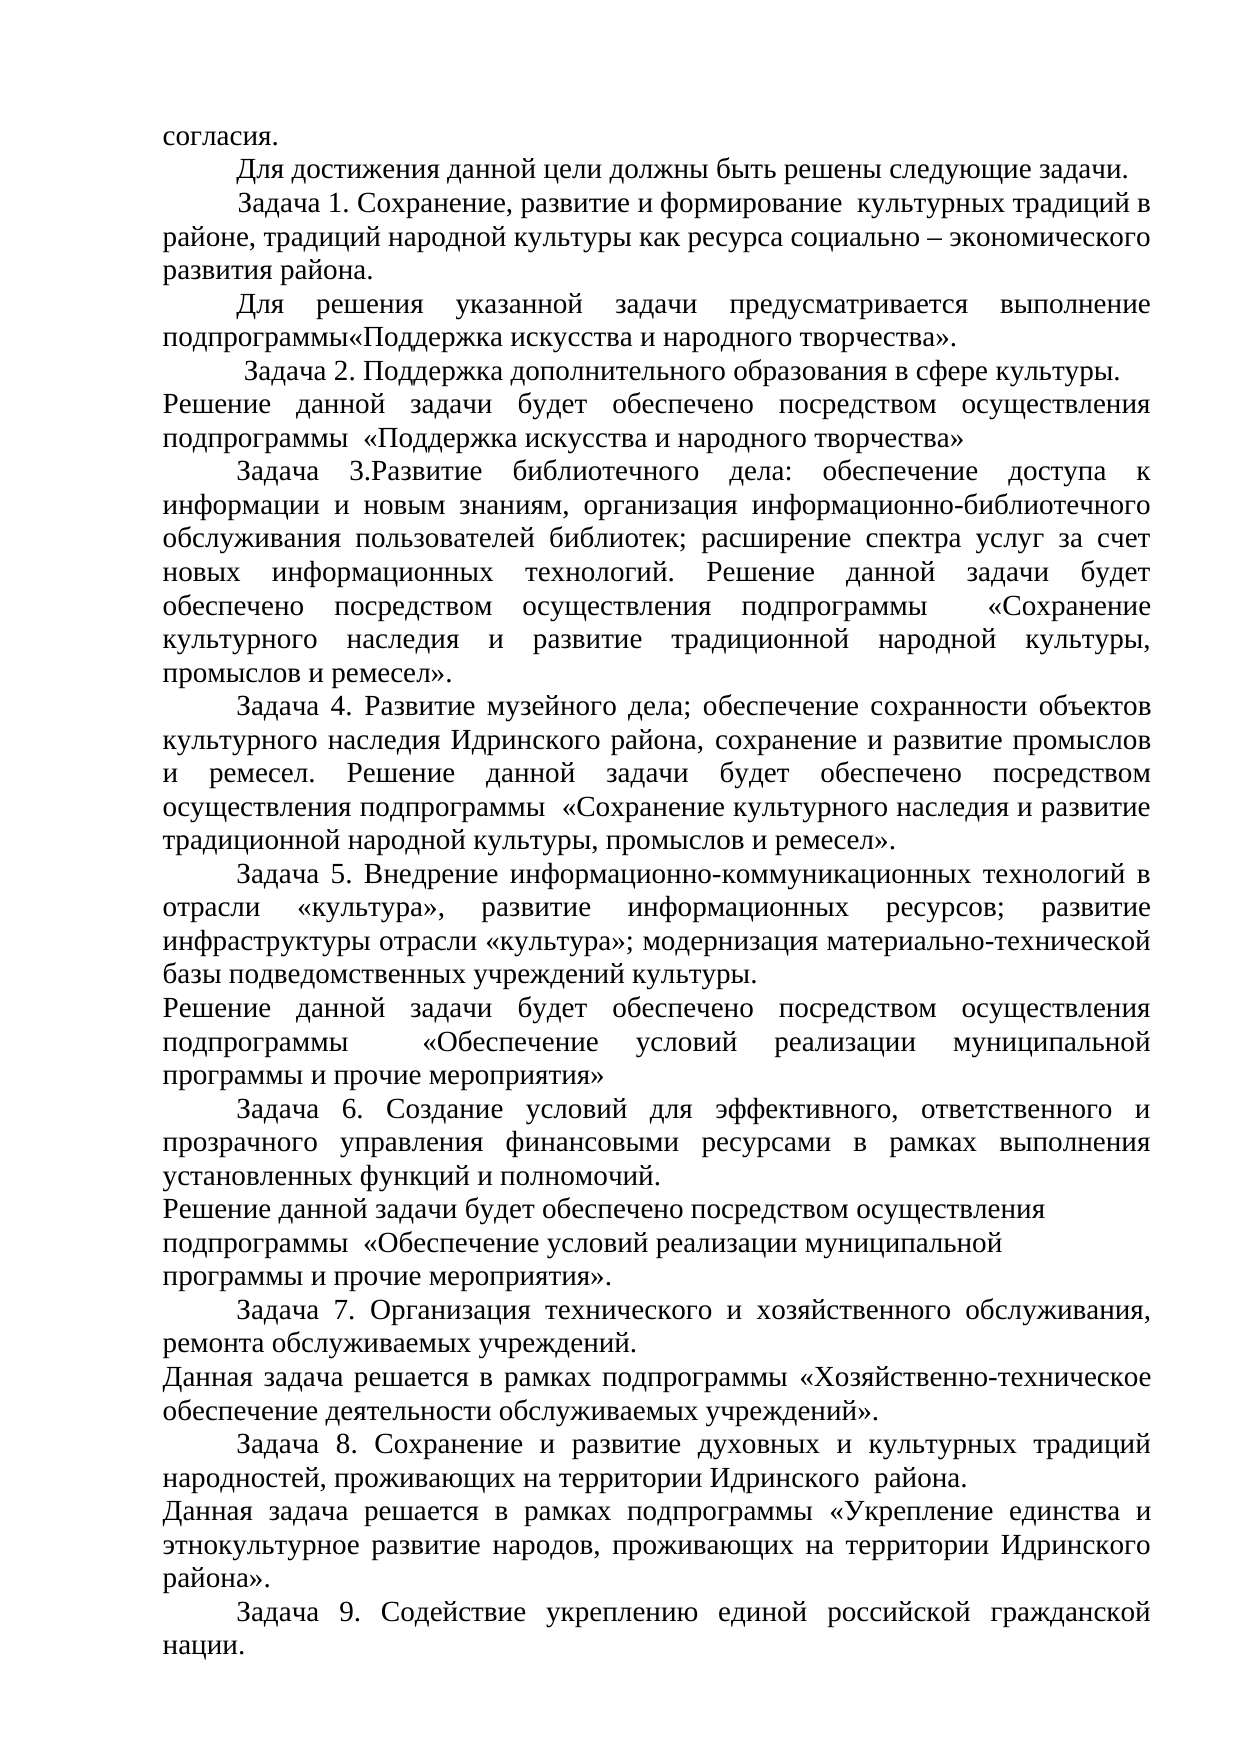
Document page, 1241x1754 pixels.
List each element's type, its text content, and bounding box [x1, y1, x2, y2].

text Данная задача решается в рамках подпрограммы «Хозяйственно-техническое обеспечение деятельности обслуживаемых учреждений». [162, 1359, 1152, 1426]
text Задача 2. Поддержка дополнительного образования в сфере культуры. [162, 353, 1152, 386]
text Задача 6. Создание условий для эффективного, ответственного и прозрачного управления финансовыми ресурсами в рамках выполнения установленных функций и полномочий. [162, 1091, 1152, 1191]
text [162, 1493, 1152, 1594]
text Задача 5. Внедрение информационно-коммуникационных технологий в отрасли «культура», развитие информационных ресурсов; развитие инфраструктуры отрасли «культура»; модернизация материально-технической базы подведомственных учреждений культуры. [162, 856, 1152, 990]
text Решение данной задачи будет обеспечено посредством осуществления подпрограммы «Обеспечение условий реализации муниципальной программы и прочие мероприятия». [162, 1191, 1152, 1292]
text Решение данной задачи будет обеспечено посредством осуществления подпрограммы «Поддержка искусства и народного творчества» [162, 386, 1152, 453]
text Задача 3.Развитие библиотечного дела: обеспечение доступа к информации и новым знаниям, организация информационно-библиотечного обслуживания пользователей библиотек; расширение спектра услуг за счет новых информационных технологий. Решение данной задачи будет обеспечено посредством осуществления подпрограммы «Сохранение культурного наследия и развитие традиционной народной культуры, промыслов и ремесел». [162, 453, 1152, 688]
text Решение данной задачи будет обеспечено посредством осуществления подпрограммы «Обеспечение условий реализации муниципальной программы и прочие мероприятия» [162, 990, 1152, 1091]
text Задача 9. Содействие укреплению единой российской гражданской нации. [162, 1594, 1152, 1661]
text Задача 7. Организация технического и хозяйственного обслуживания, ремонта обслуживаемых учреждений. [162, 1292, 1152, 1359]
text Задача 1. Сохранение, развитие и формирование культурных традиций в районе, традиций народной культуры как ресурса социально – экономического развития района. [162, 185, 1152, 286]
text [162, 118, 1152, 152]
text Для достижения данной цели должны быть решены следующие задачи. [162, 152, 1152, 185]
text Для решения указанной задачи предусматривается выполнение подпрограммы«Поддержка искусства и народного творчества». [162, 286, 1152, 353]
text Задача 8. Сохранение и развитие духовных и культурных традиций народностей, проживающих на территории Идринского района. [162, 1426, 1152, 1493]
text Задача 4. Развитие музейного дела; обеспечение сохранности объектов культурного наследия Идринского района, сохранение и развитие промыслов и ремесел. Решение данной задачи будет обеспечено посредством осуществления подпрограммы «Сохранение культурного наследия и развитие традиционной народной культуры, промыслов и ремесел». [162, 688, 1152, 856]
